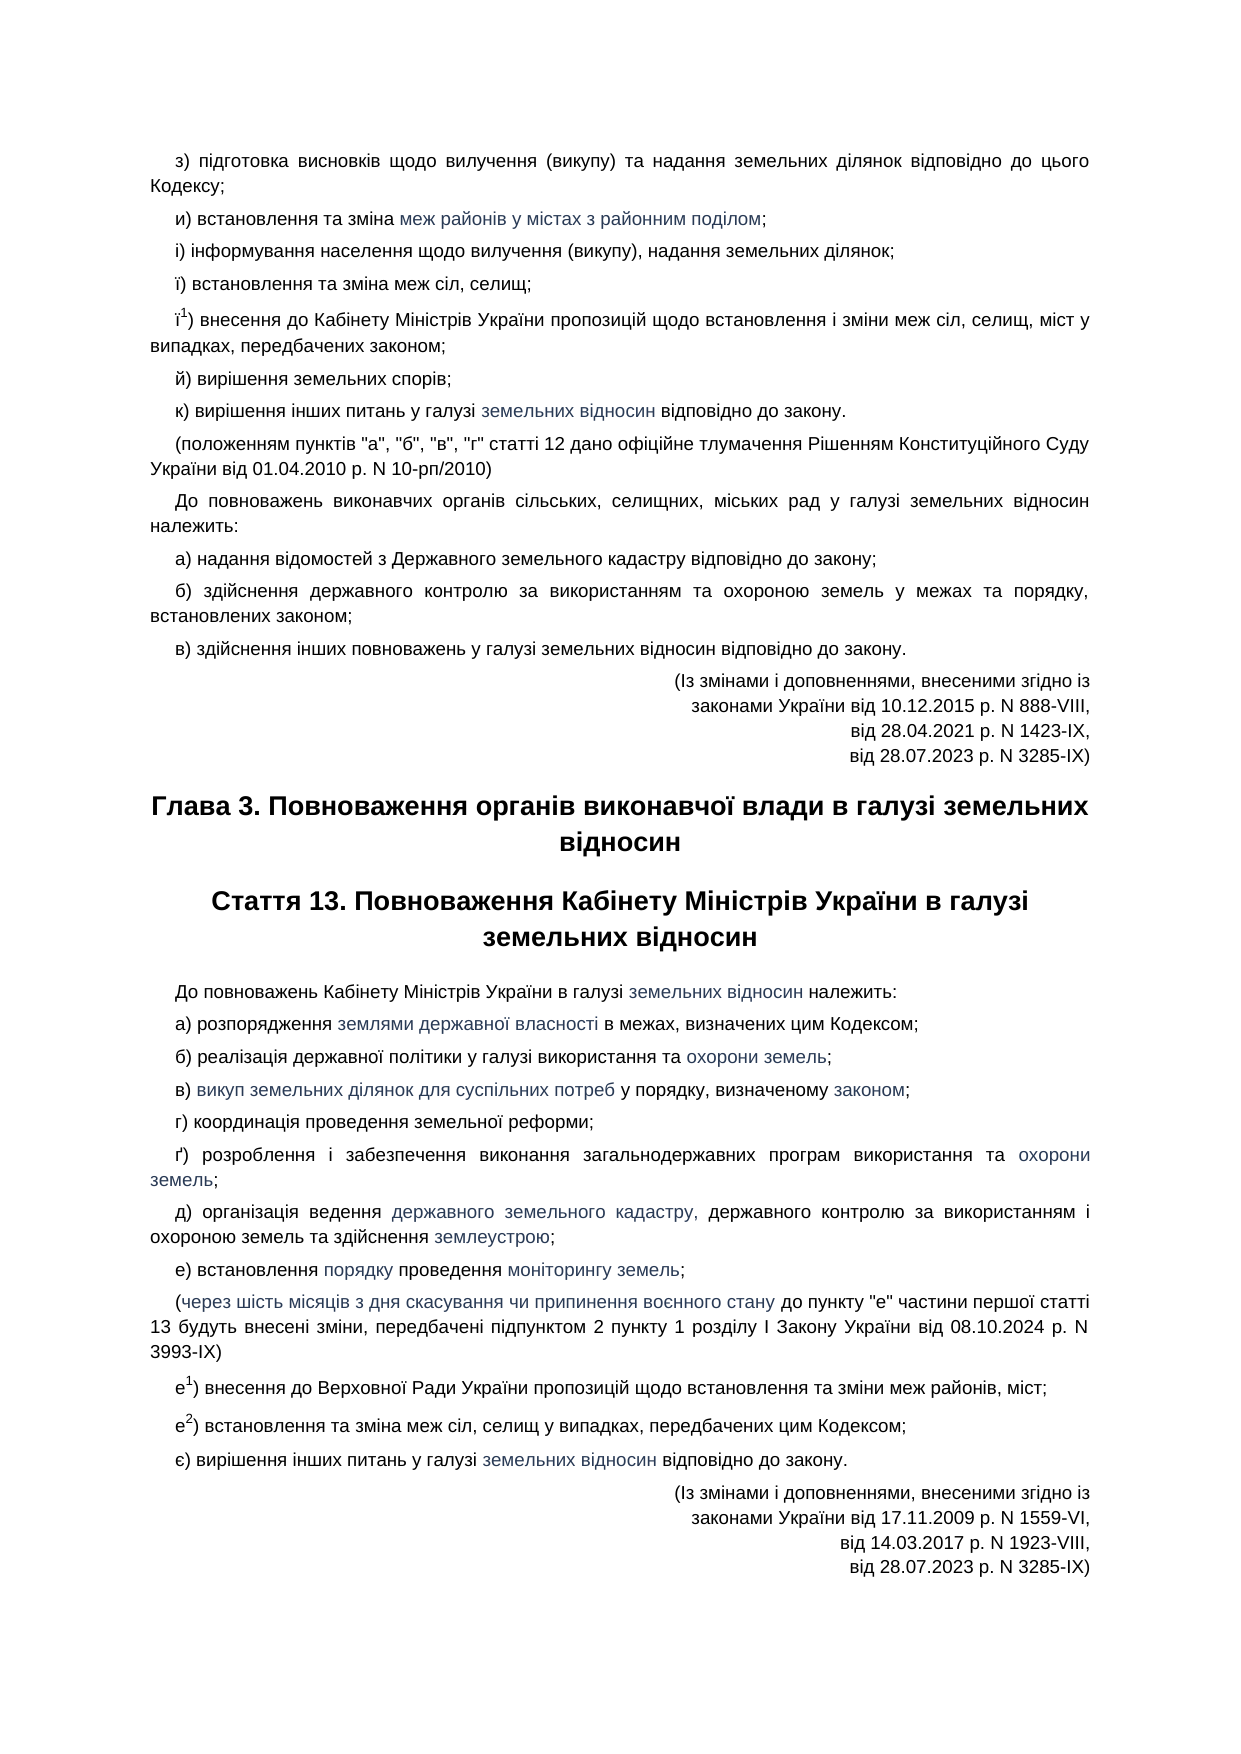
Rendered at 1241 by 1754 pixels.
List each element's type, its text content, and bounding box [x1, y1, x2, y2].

subtitle Стаття 13. Повноваження Кабінету Міністрів України в галузі земельних відносин [150, 885, 1090, 952]
text е) встановлення порядку проведення моніторингу земель; [150, 1258, 1090, 1280]
text ї) встановлення та зміна меж сіл, селищ; [150, 273, 1090, 294]
text До повноважень Кабінету Міністрів України в галузі земельних відносин належить: [150, 981, 1090, 1002]
text б) здійснення державного контролю за використанням та охороною земель у межах та порядку, встановлених законом; [150, 580, 1090, 626]
text ґ) розроблення і забезпечення виконання загальнодержавних програм використання та охорони земель; [150, 1144, 1090, 1190]
text е1) внесення до Верховної Ради України пропозицій щодо встановлення та зміни меж районів, міст; [150, 1373, 1090, 1399]
text и) встановлення та зміна меж районів у містах з районним поділом; [150, 207, 1090, 229]
text До повноважень виконавчих органів сільських, селищних, міських рад у галузі земельних відносин належить: [150, 490, 1090, 536]
text а) надання відомостей з Державного земельного кадастру відповідно до закону; [150, 547, 1090, 569]
text (положенням пунктів "а", "б", "в", "г" статті 12 дано офіційне тлумачення Рішенням Конституційного Суду України від 01.04.2010 р. N 10-рп/2010) [150, 433, 1090, 479]
text ї1) внесення до Кабінету Міністрів України пропозицій щодо встановлення і зміни меж сіл, селищ, міст у випадках, передбачених законом; [150, 305, 1090, 356]
text б) реалізація державної політики у галузі використання та охорони земель; [150, 1046, 1090, 1067]
text й) вирішення земельних спорів; [150, 367, 1090, 389]
text є) вирішення інших питань у галузі земельних відносин відповідно до закону. [150, 1449, 1090, 1471]
subtitle Глава 3. Повноваження органів виконавчої влади в галузі земельних відносин [150, 790, 1090, 857]
text д) організація ведення державного земельного кадастру, державного контролю за використанням і охороною земель та здійснення землеустрою; [150, 1201, 1090, 1247]
text (через шість місяців з дня скасування чи припинення воєнного стану до пункту "е" частини першої статті 13 будуть внесені зміни, передбачені підпунктом 2 пункту 1 розділу І Закону України від 08.10.2024 р. N 3993-IX) [150, 1291, 1090, 1362]
text в) здійснення інших повноважень у галузі земельних відносин відповідно до закону. [150, 637, 1090, 659]
text з) підготовка висновків щодо вилучення (викупу) та надання земельних ділянок відповідно до цього Кодексу; [150, 150, 1090, 196]
text е2) встановлення та зміна меж сіл, селищ у випадках, передбачених цим Кодексом; [150, 1411, 1090, 1438]
text і) інформування населення щодо вилучення (викупу), надання земельних ділянок; [150, 240, 1090, 262]
text к) вирішення інших питань у галузі земельних відносин відповідно до закону. [150, 400, 1090, 422]
text а) розпорядження землями державної власності в межах, визначених цим Кодексом; [150, 1013, 1090, 1035]
text г) координація проведення земельної реформи; [150, 1111, 1090, 1133]
text в) викуп земельних ділянок для суспільних потреб у порядку, визначеному законом; [150, 1078, 1090, 1100]
text (Із змінами і доповненнями, внесеними згідно із законами України від 10.12.2015 р. N 888-VIII, від 28.04.2021 р. N 1423-IX, від 28.07.2023 р. N 3285-IX) [150, 670, 1090, 766]
text (Із змінами і доповненнями, внесеними згідно із законами України від 17.11.2009 р. N 1559-VI, від 14.03.2017 р. N 1923-VIII, від 28.07.2023 р. N 3285-IX) [150, 1482, 1090, 1578]
